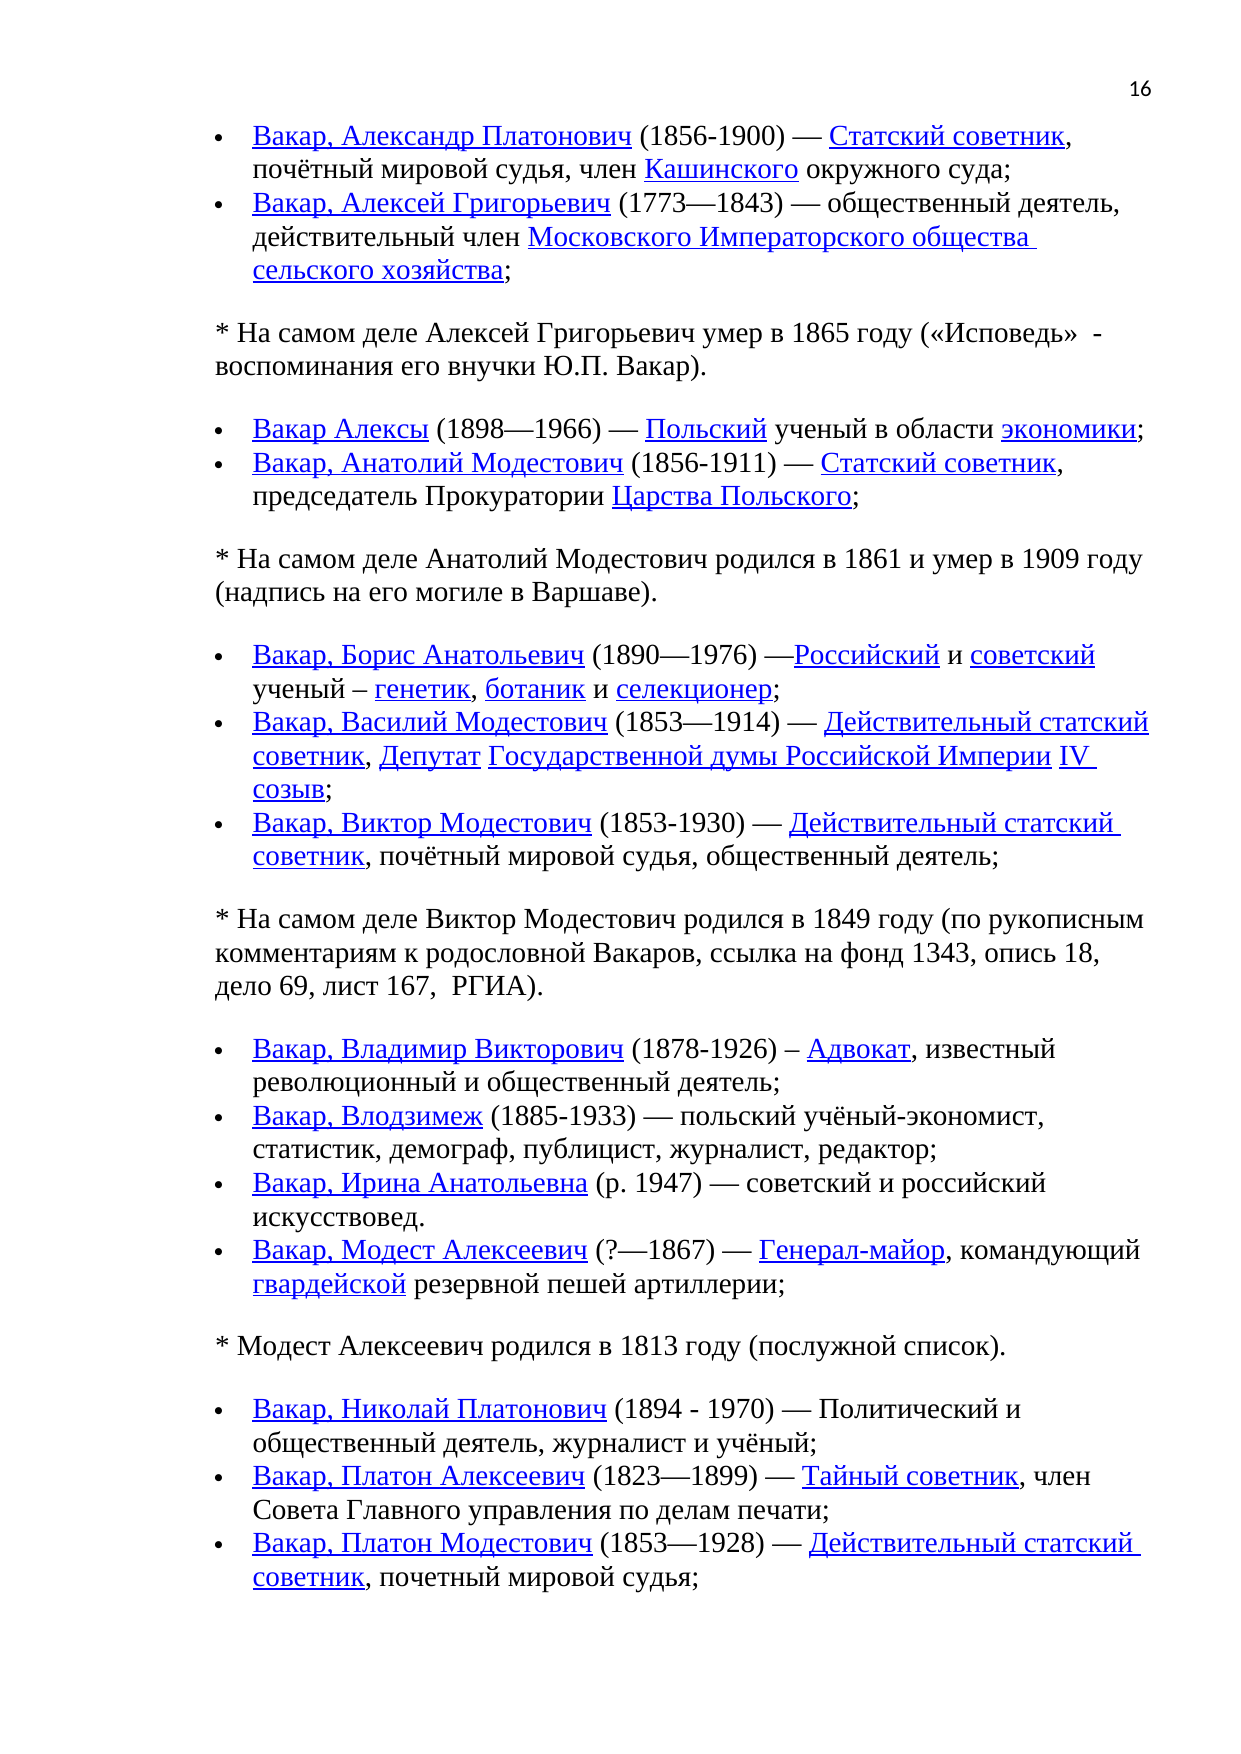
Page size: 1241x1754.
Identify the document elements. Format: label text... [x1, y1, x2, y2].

list Вакар Алексы (1898—1966) — Польский ученый в области экономики; [215, 411, 1152, 445]
list Вакар, Влодзимеж (1885-1933) — польский учёный-экономист, статистик, демограф, публицист, журналист, редактор; [215, 1098, 1152, 1165]
list Вакар, Модест Алексеевич (?—1867) — Генерал-майор, командующий гвардейской резервной пешей артиллерии; [215, 1232, 1152, 1299]
list Вакар, Борис Анатольевич (1890—1976) —Российский и советский ученый – генетик, ботаник и селекционер; [215, 637, 1152, 704]
list Вакар, Александр Платонович (1856-1900) — Статский советник, почётный мировой судья, член Кашинского окружного суда; [215, 118, 1152, 185]
list Вакар, Василий Модестович (1853—1914) — Действительный статский советник, Депутат Государственной думы Российской Империи IV созыв; [215, 704, 1152, 805]
list Вакар, Виктор Модестович (1853-1930) — Действительный статский советник, почётный мировой судья, общественный деятель; [215, 805, 1152, 872]
text * На самом деле Алексей Григорьевич умер в 1865 году («Исповедь» -воспоминания его внучки Ю.П. Вакар). [215, 315, 1152, 382]
list Вакар, Николай Платонович (1894 - 1970) — Политический и общественный деятель, журналист и учёный; [215, 1391, 1152, 1458]
list Вакар, Платон Алексеевич (1823—1899) — Тайный советник, член Совета Главного управления по делам печати; [215, 1458, 1152, 1525]
list Вакар, Владимир Викторович (1878-1926) – Адвокат, известный революционный и общественный деятель; [215, 1031, 1152, 1098]
list Вакар, Анатолий Модестович (1856-1911) — Статский советник, председатель Прокуратории Царства Польского; [215, 445, 1152, 512]
text * На самом деле Анатолий Модестович родился в 1861 и умер в 1909 году (надпись на его могиле в Варшаве). [215, 541, 1152, 608]
text * На самом деле Виктор Модестович родился в 1849 году (по рукописным комментариям к родословной Вакаров, ссылка на фонд 1343, опись 18, дело 69, лист 167, РГИА). [215, 901, 1152, 1002]
list Вакар, Алексей Григорьевич (1773—1843) — общественный деятель, действительный член Московского Императорского общества сельского хозяйства; [215, 185, 1152, 286]
text * Модест Алексеевич родился в 1813 году (послужной список). [215, 1328, 1152, 1362]
list Вакар, Ирина Анатольевна (р. 1947) — советский и российский искусствовед. [215, 1165, 1152, 1232]
list Вакар, Платон Модестович (1853—1928) — Действительный статский советник, почетный мировой судья; [215, 1525, 1152, 1592]
